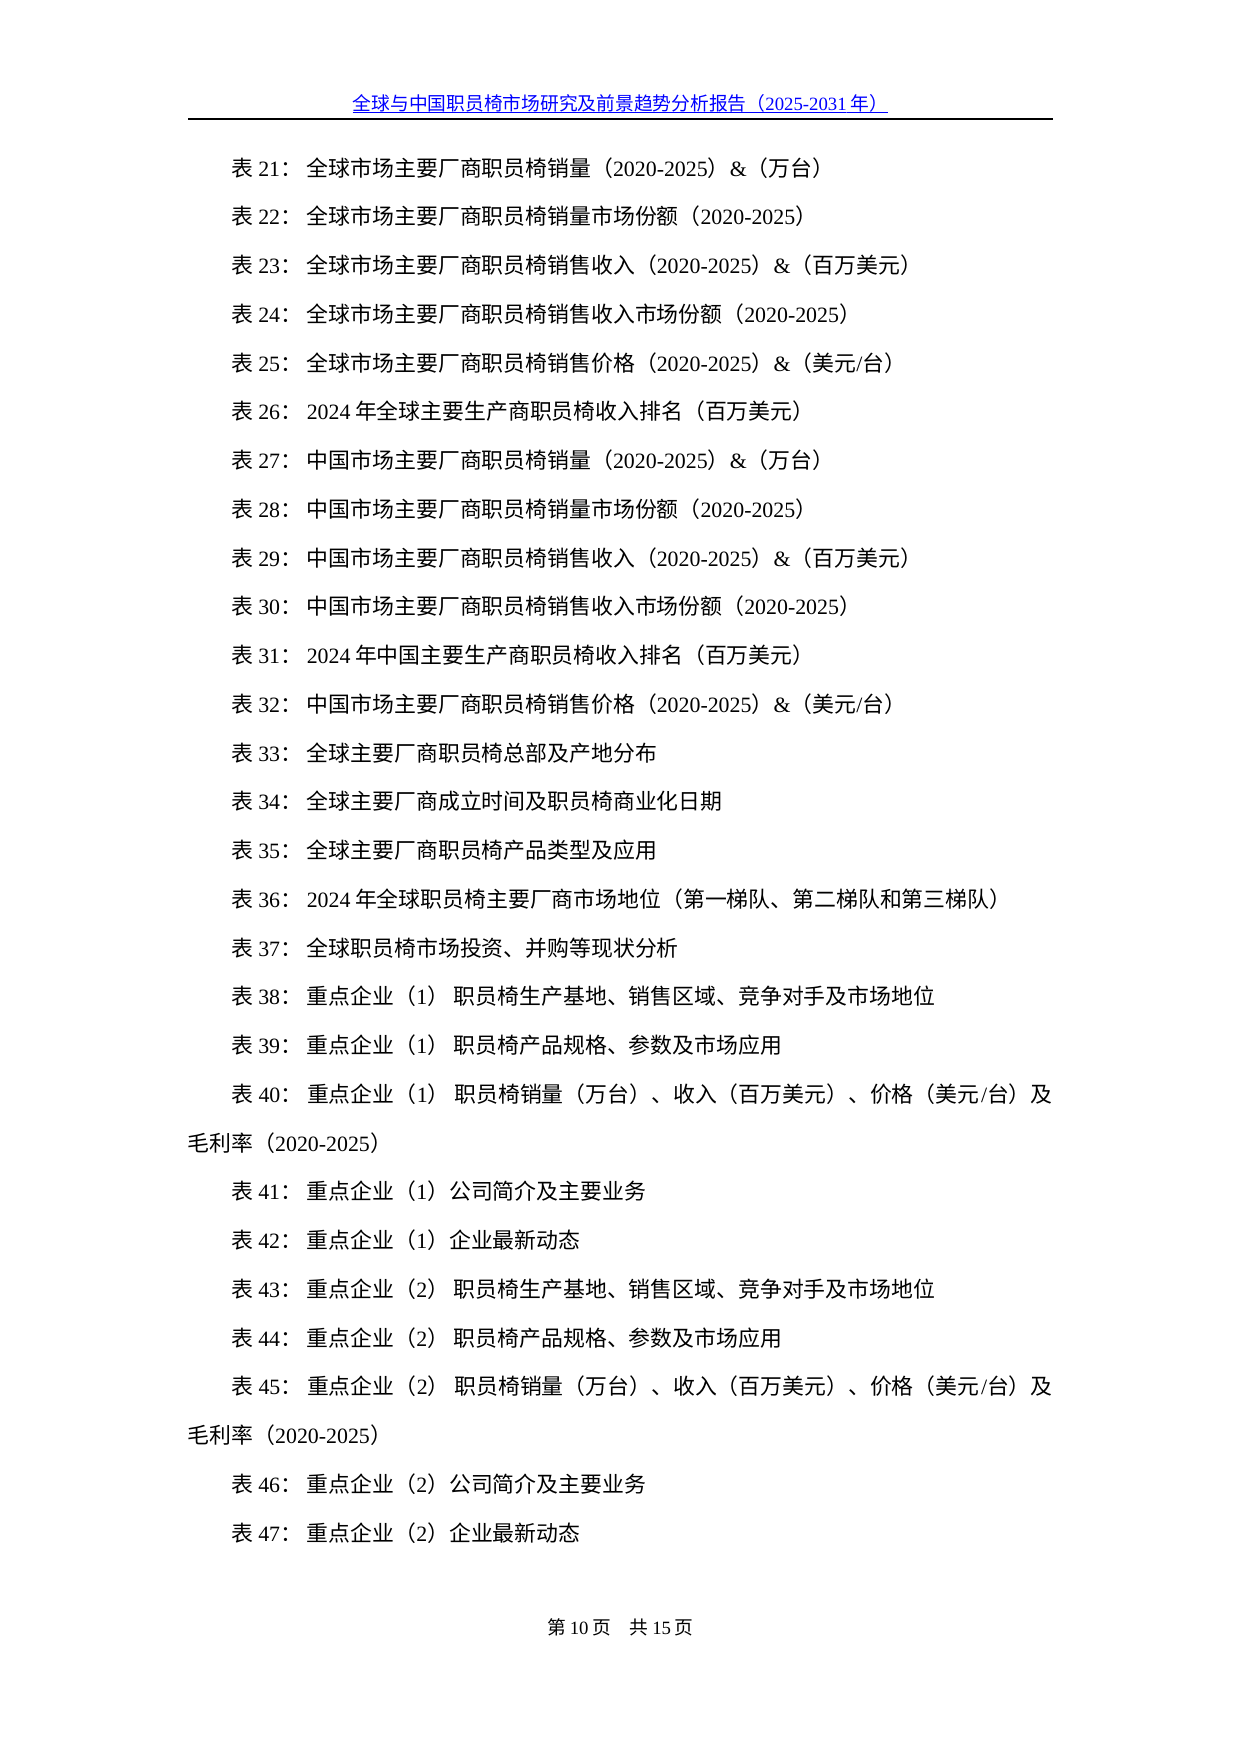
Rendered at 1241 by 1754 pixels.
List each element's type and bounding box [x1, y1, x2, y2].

text [187, 150, 1053, 1548]
